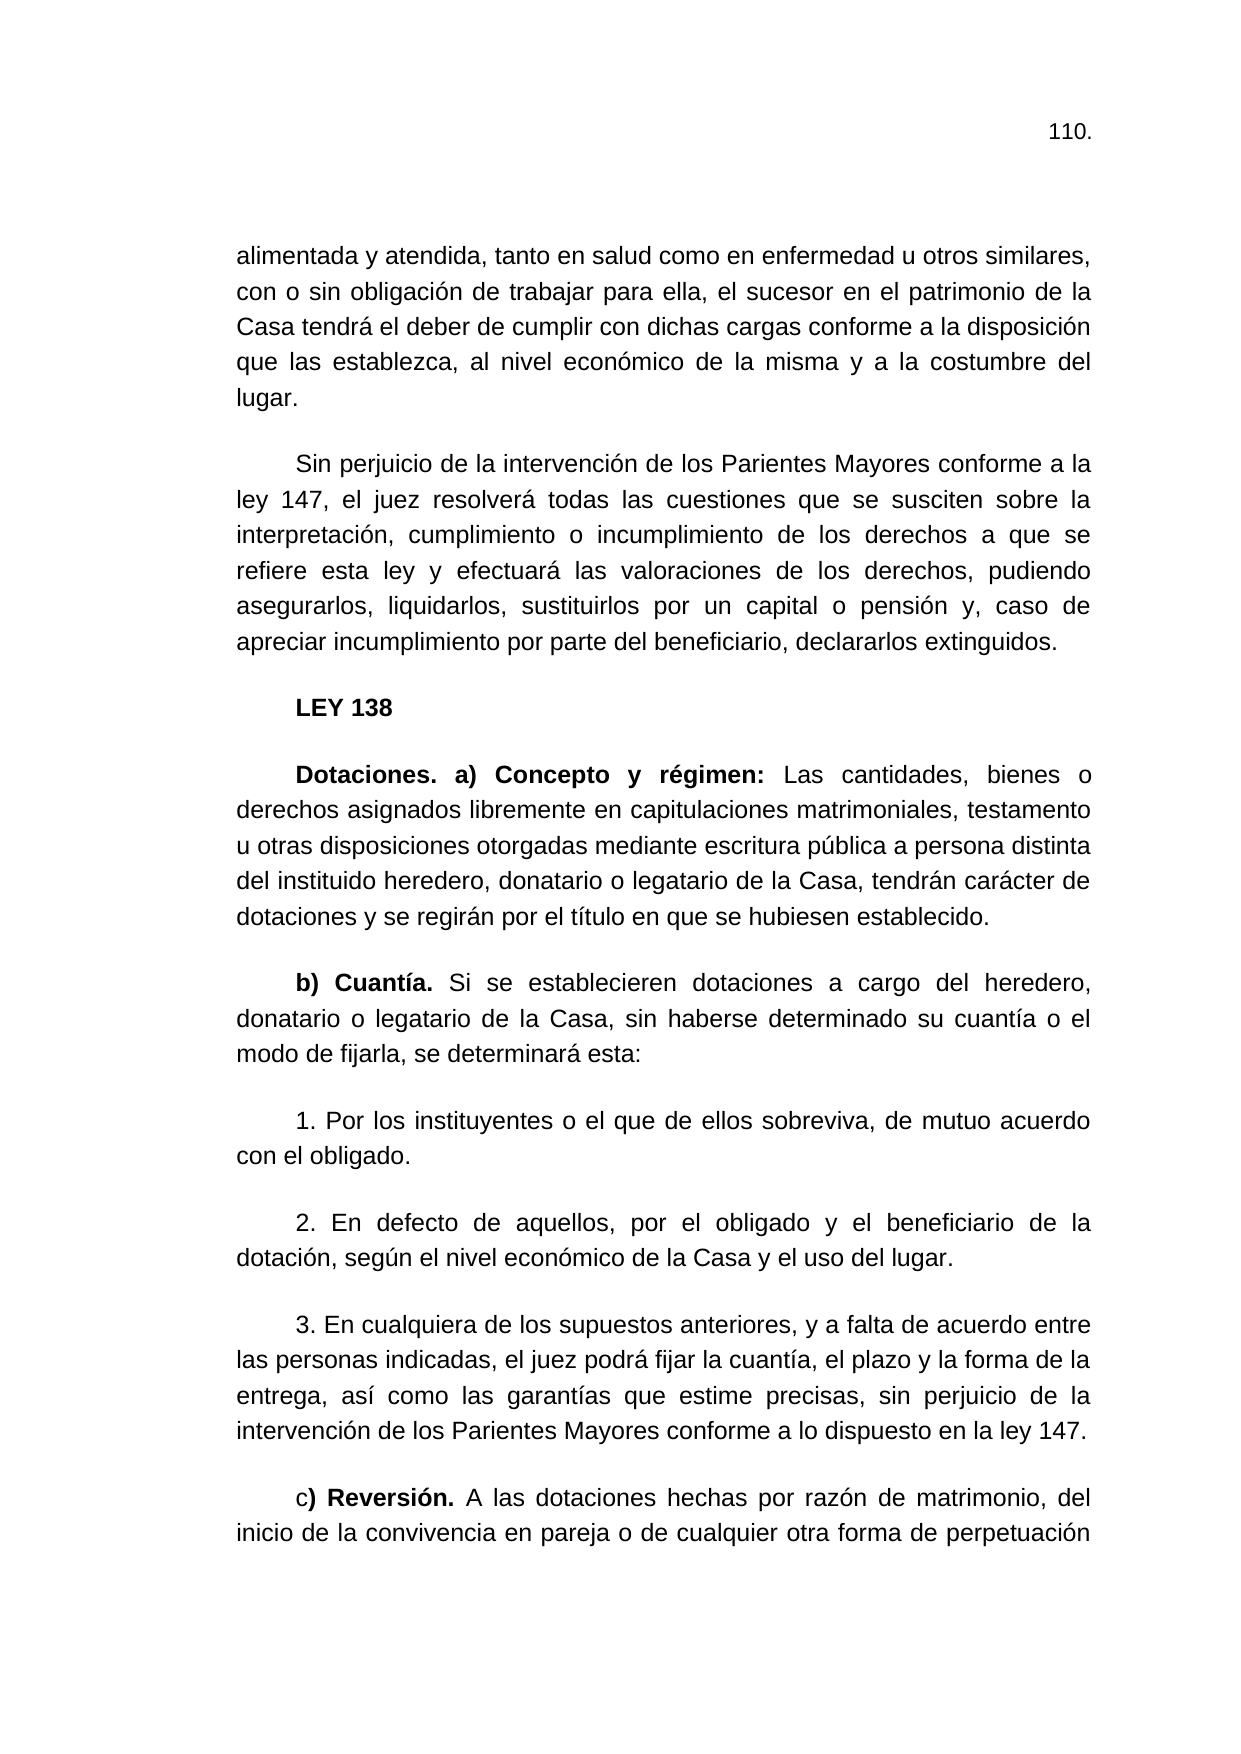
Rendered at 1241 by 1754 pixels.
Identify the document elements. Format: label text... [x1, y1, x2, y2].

text 1. Por los instituyentes o el que de ellos sobreviva, de mutuo acuerdo con el obligado. [236, 1101, 1092, 1172]
text b) Cuantía. Si se establecieren dotaciones a cargo del heredero, donatario o legatario de la Casa, sin haberse determinado su cuantía o el modo de fijarla, se determinará esta: [236, 963, 1092, 1069]
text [236, 1478, 1092, 1549]
text Sin perjuicio de la intervención de los Parientes Mayores conforme a la ley 147, el juez resolverá todas las cuestiones que se susciten sobre la interpretación, cumplimiento o incumplimiento de los derechos a que se refiere esta ley y efectuará las valoraciones de los derechos, pudiendo asegurarlos, liquidarlos, sustituirlos por un capital o pensión y, caso de apreciar incumplimiento por parte del beneficiario, declararlos extinguidos. [236, 444, 1092, 657]
text LEY 138 [236, 688, 1092, 724]
text 3. En cualquiera de los supuestos anteriores, y a falta de acuerdo entre las personas indicadas, el juez podrá fijar la cuantía, el plazo y la forma de la entrega, así como las garantías que estime precisas, sin perjuicio de la intervención de los Parientes Mayores conforme a lo dispuesto en la ley 147. [236, 1305, 1092, 1447]
text 2. En defecto de aquellos, por el obligado y el beneficiario de la dotación, según el nivel económico de la Casa y el uso del lugar. [236, 1203, 1092, 1274]
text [236, 236, 1092, 413]
text Dotaciones. a) Concepto y régimen: Las cantidades, bienes o derechos asignados libremente en capitulaciones matrimoniales, testamento u otras disposiciones otorgadas mediante escritura pública a persona distinta del instituido heredero, donatario o legatario de la Casa, tendrán carácter de dotaciones y se regirán por el título en que se hubiesen establecido. [236, 755, 1092, 932]
